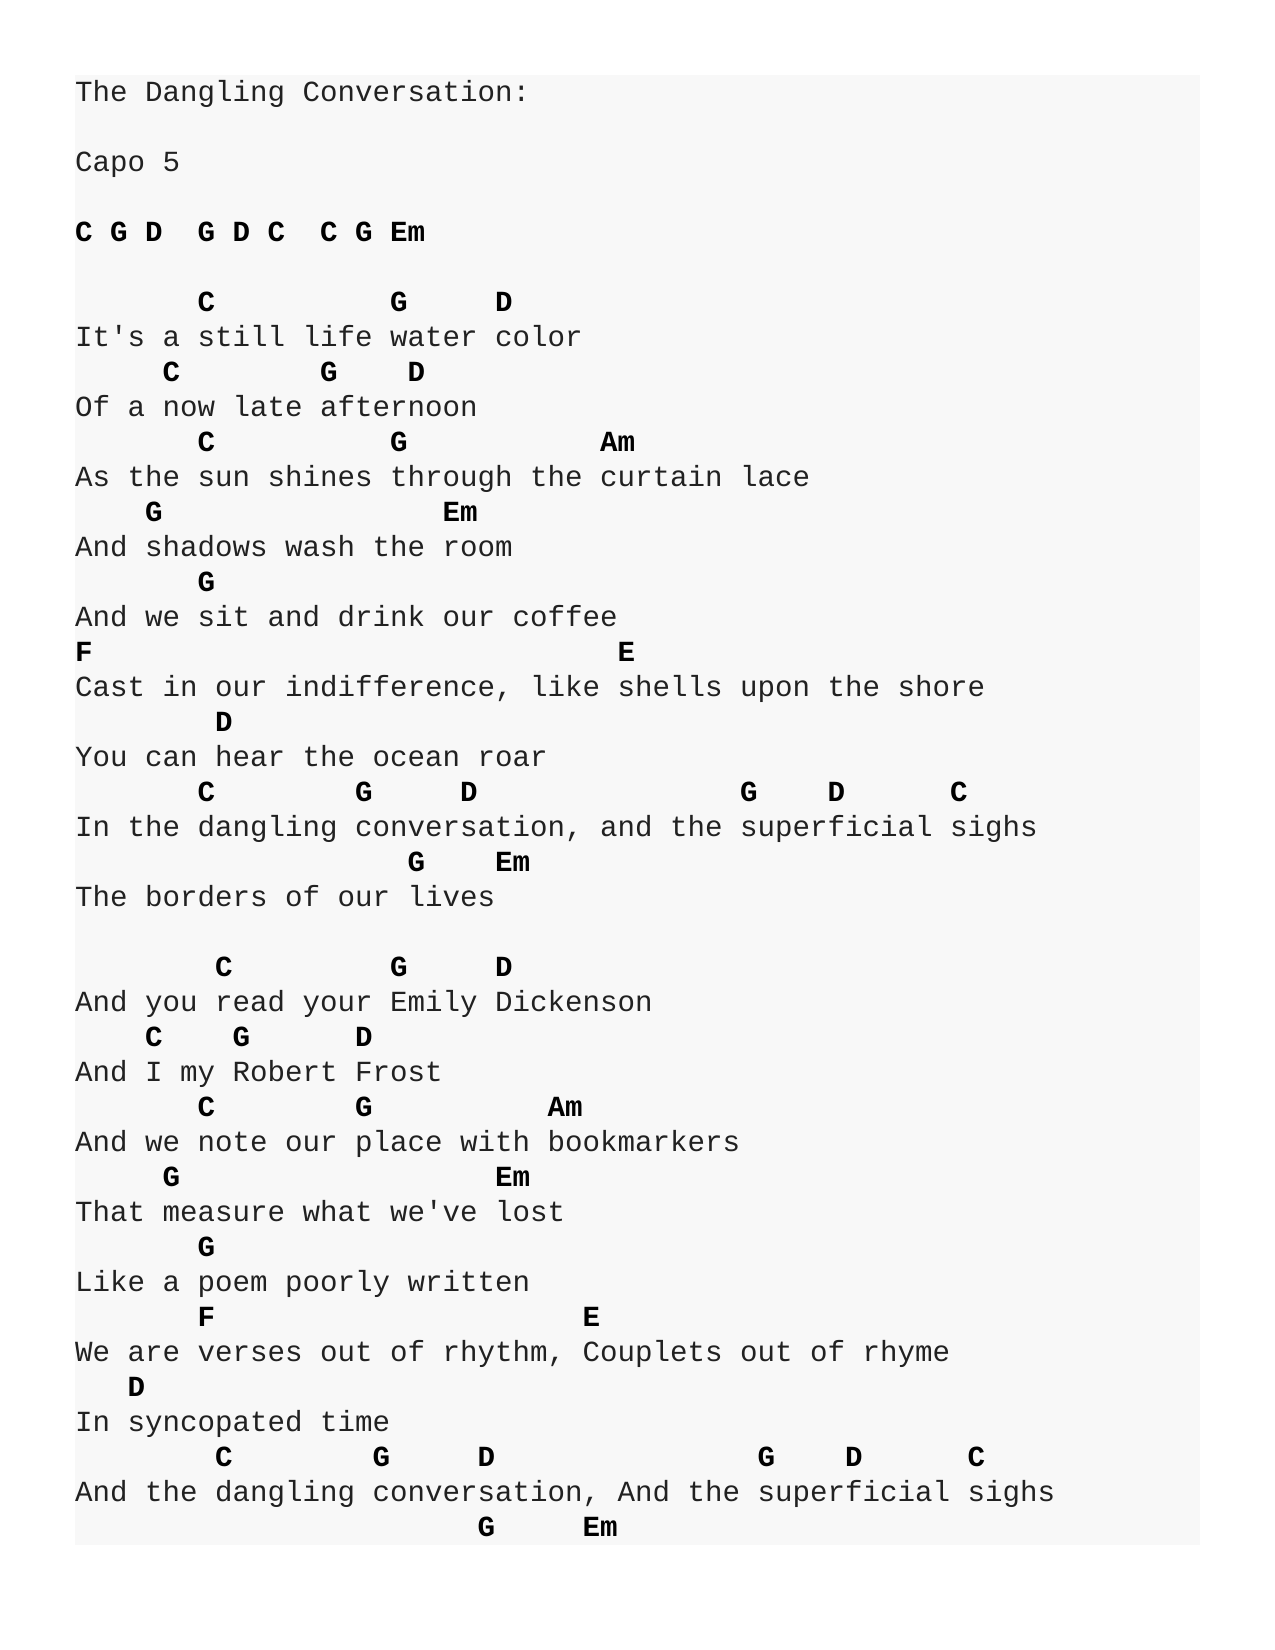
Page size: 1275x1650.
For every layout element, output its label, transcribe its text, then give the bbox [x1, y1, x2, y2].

text C G D G D C C G Em [75, 215, 1200, 250]
text C G D [75, 1020, 1200, 1055]
text We are verses out of rhythm, Couplets out of rhyme [75, 1335, 1200, 1370]
text D [75, 1370, 1200, 1405]
text D [75, 705, 1200, 740]
text C G D [75, 950, 1200, 985]
text C G D [75, 355, 1200, 390]
text G Em [75, 1160, 1200, 1195]
text Cast in our indifference, like shells upon the shore [75, 670, 1200, 705]
text You can hear the ocean roar [75, 740, 1200, 775]
text C G Am [75, 1090, 1200, 1125]
text F E [75, 1300, 1200, 1335]
text The Dangling Conversation: [75, 75, 1200, 110]
text And you read your Emily Dickenson [75, 985, 1200, 1020]
text G Em [75, 845, 1200, 880]
text C G D G D C [75, 775, 1200, 810]
text G Em [75, 1510, 1200, 1545]
text G Em [75, 495, 1200, 530]
text G [75, 1230, 1200, 1265]
text Like a poem poorly written [75, 1265, 1200, 1300]
text Of a now late afternoon [75, 390, 1200, 425]
text As the sun shines through the curtain lace [75, 460, 1200, 495]
text And we note our place with bookmarkers [75, 1125, 1200, 1160]
text In syncopated time [75, 1405, 1200, 1440]
text C G Am [75, 425, 1200, 460]
text C G D [75, 285, 1200, 320]
text That measure what we've lost [75, 1195, 1200, 1230]
text The borders of our lives [75, 880, 1200, 915]
text F E [75, 635, 1200, 670]
text G [75, 565, 1200, 600]
text And shadows wash the room [75, 530, 1200, 565]
text And I my Robert Frost [75, 1055, 1200, 1090]
text And the dangling conversation, And the superficial sighs [75, 1475, 1200, 1510]
text C G D G D C [75, 1440, 1200, 1475]
text In the dangling conversation, and the superficial sighs [75, 810, 1200, 845]
text And we sit and drink our coffee [75, 600, 1200, 635]
text It's a still life water color [75, 320, 1200, 355]
text Capo 5 [75, 145, 1200, 180]
